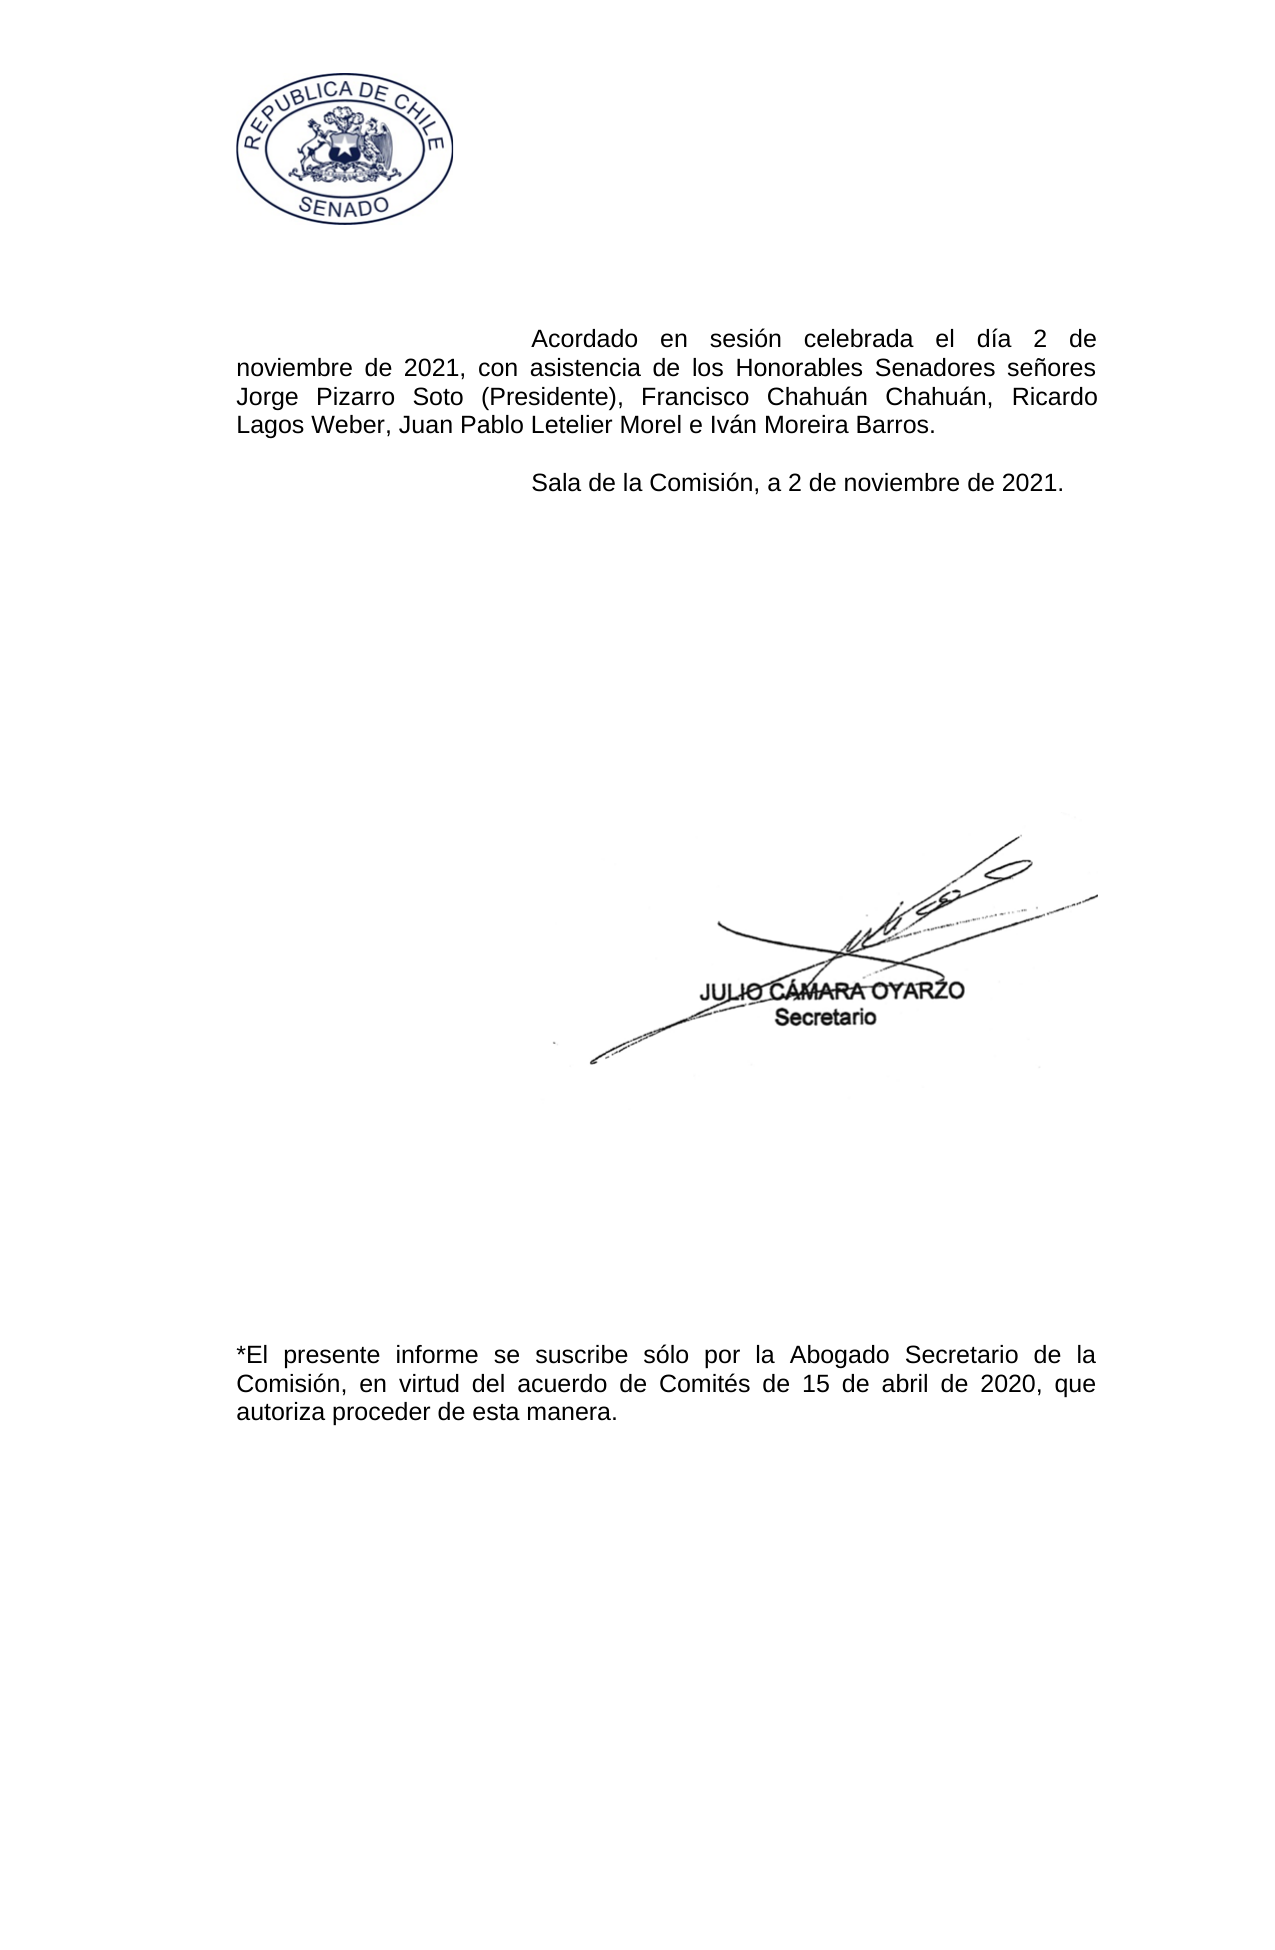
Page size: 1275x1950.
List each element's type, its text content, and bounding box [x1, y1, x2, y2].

picture [236, 73, 454, 225]
text Sala de la Comisión, a 2 de noviembre de 2021. [236, 468, 1098, 497]
picture [538, 812, 1098, 1110]
text Acordado en sesión celebrada el día 2 de noviembre de 2021, con asistencia de los Honorables Senadores señores Jorge Pizarro Soto (Presidente), Francisco Chahuán Chahuán, Ricardo Lagos Weber, Juan Pablo Letelier Morel e Iván Moreira Barros. [236, 324, 1098, 439]
text *El presente informe se suscribe sólo por la Abogado Secretario de la Comisión, en virtud del acuerdo de Comités de 15 de abril de 2020, que autoriza proceder de esta manera. [236, 1340, 1098, 1426]
